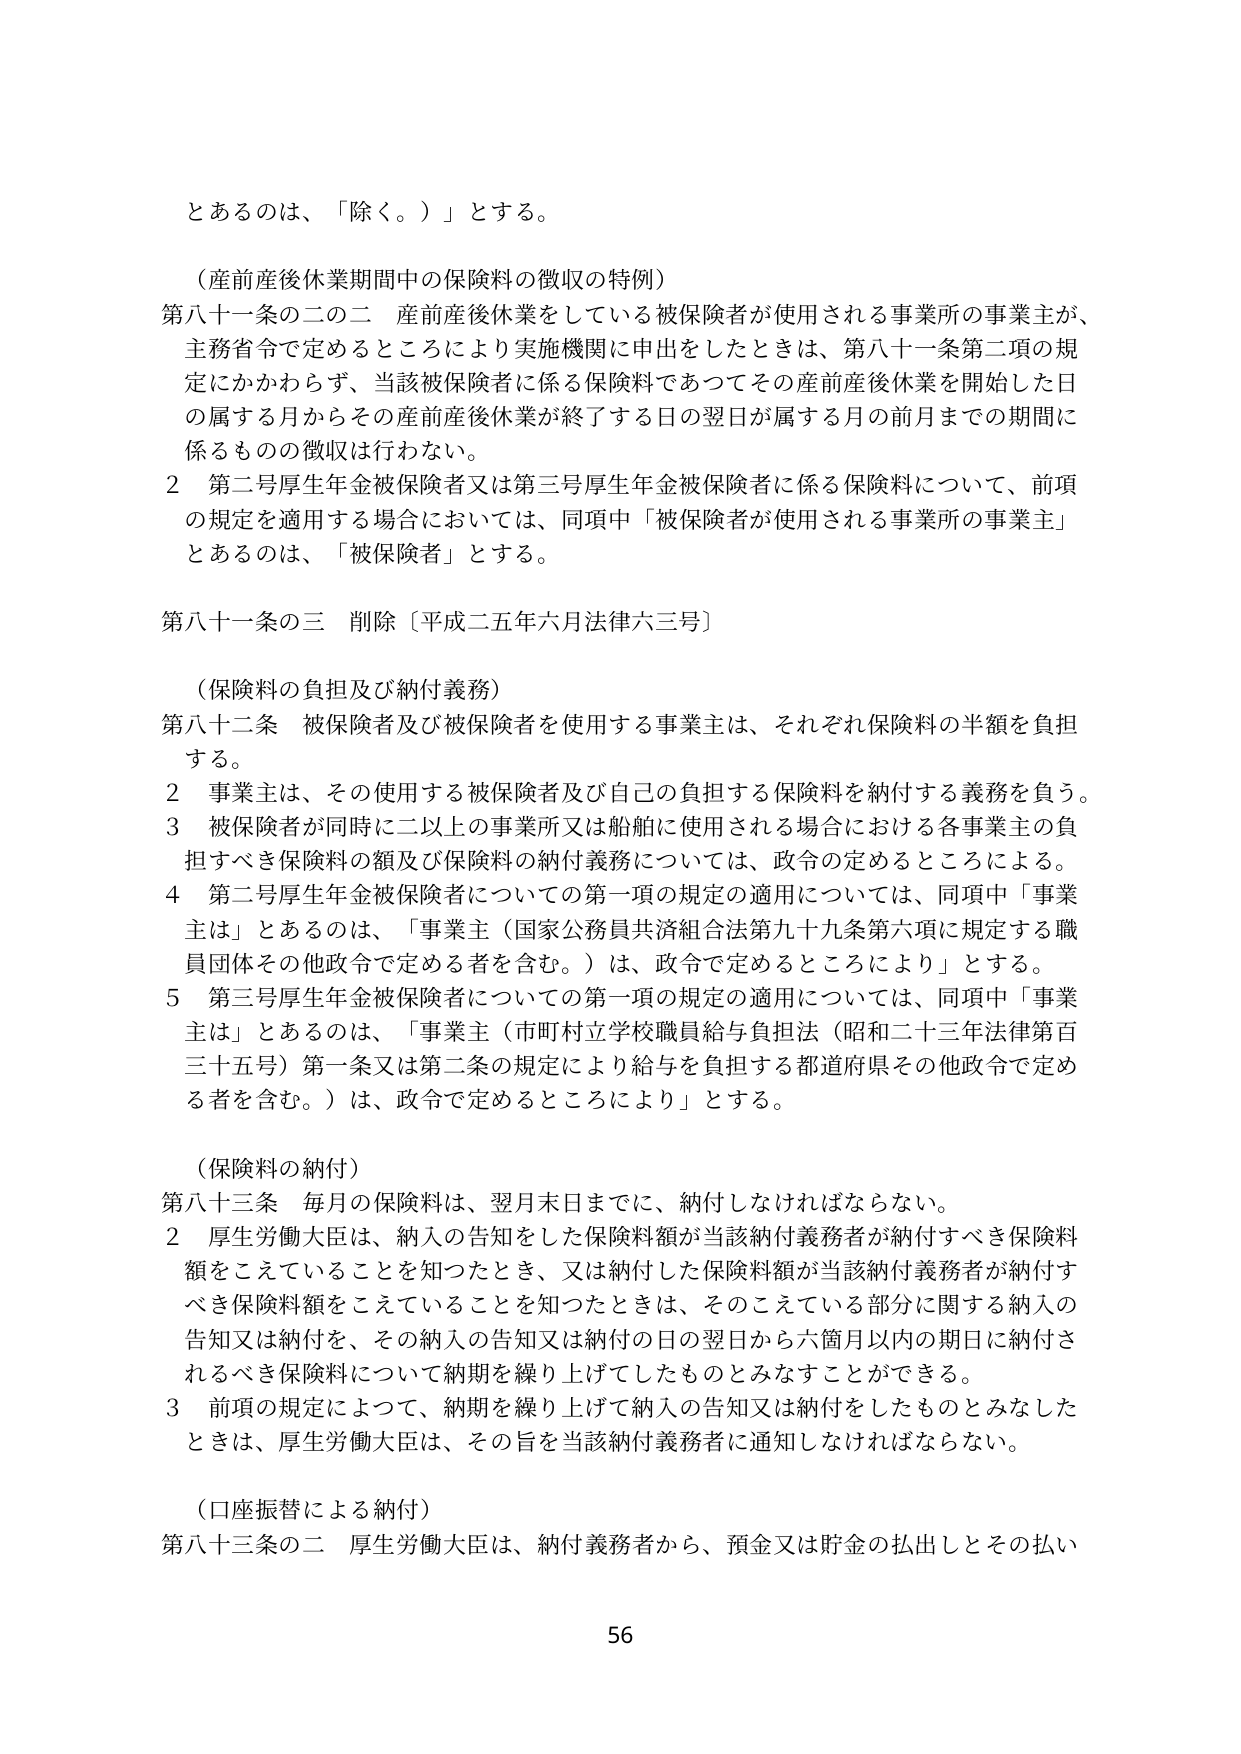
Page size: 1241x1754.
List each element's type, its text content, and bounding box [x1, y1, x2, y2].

text ３ 前項の規定によつて、納期を繰り上げて納入の告知又は納付をしたものとみなしたときは、厚生労働大臣は、その旨を当該納付義務者に通知しなければならない。 [161, 1389, 1079, 1458]
text （保険料の納付） [184, 1150, 1079, 1184]
text ２ 第二号厚生年金被保険者又は第三号厚生年金被保険者に係る保険料について、前項の規定を適用する場合においては、同項中「被保険者が使用される事業所の事業主」とあるのは、「被保険者」とする。 [161, 467, 1079, 569]
text （保険料の負担及び納付義務） [184, 672, 1079, 706]
text 第八十一条の二の二 産前産後休業をしている被保険者が使用される事業所の事業主が、主務省令で定めるところにより実施機関に申出をしたときは、第八十一条第二項の規定にかかわらず、当該被保険者に係る保険料であつてその産前産後休業を開始した日の属する月からその産前産後休業が終了する日の翌日が属する月の前月までの期間に係るものの徴収は行わない。 [161, 296, 1079, 467]
text 第八十三条 毎月の保険料は、翌月末日までに、納付しなければならない。 [161, 1184, 1079, 1219]
text ２ 厚生労働大臣は、納入の告知をした保険料額が当該納付義務者が納付すべき保険料額をこえていることを知つたとき、又は納付した保険料額が当該納付義務者が納付すべき保険料額をこえていることを知つたときは、そのこえている部分に関する納入の告知又は納付を、その納入の告知又は納付の日の翌日から六箇月以内の期日に納付されるべき保険料について納期を繰り上げてしたものとみなすことができる。 [161, 1219, 1079, 1389]
text ３ 被保険者が同時に二以上の事業所又は船舶に使用される場合における各事業主の負担すべき保険料の額及び保険料の納付義務については、政令の定めるところによる。 [161, 809, 1079, 877]
text （口座振替による納付） [184, 1492, 1079, 1526]
text ５ 第三号厚生年金被保険者についての第一項の規定の適用については、同項中「事業主は」とあるのは、「事業主（市町村立学校職員給与負担法（昭和二十三年法律第百三十五号）第一条又は第二条の規定により給与を負担する都道府県その他政令で定める者を含む。）は、政令で定めるところにより」とする。 [161, 979, 1079, 1116]
text 第八十二条 被保険者及び被保険者を使用する事業主は、それぞれ保険料の半額を負担する。 [161, 706, 1079, 774]
text ２ 事業主は、その使用する被保険者及び自己の負担する保険料を納付する義務を負う。 [161, 774, 1079, 809]
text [161, 1526, 1079, 1560]
text ４ 第二号厚生年金被保険者についての第一項の規定の適用については、同項中「事業主は」とあるのは、「事業主（国家公務員共済組合法第九十九条第六項に規定する職員団体その他政令で定める者を含む。）は、政令で定めるところにより」とする。 [161, 877, 1079, 979]
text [161, 194, 1079, 228]
text （産前産後休業期間中の保険料の徴収の特例） [184, 262, 1079, 296]
text 第八十一条の三 削除〔平成二五年六月法律六三号〕 [161, 604, 1079, 638]
